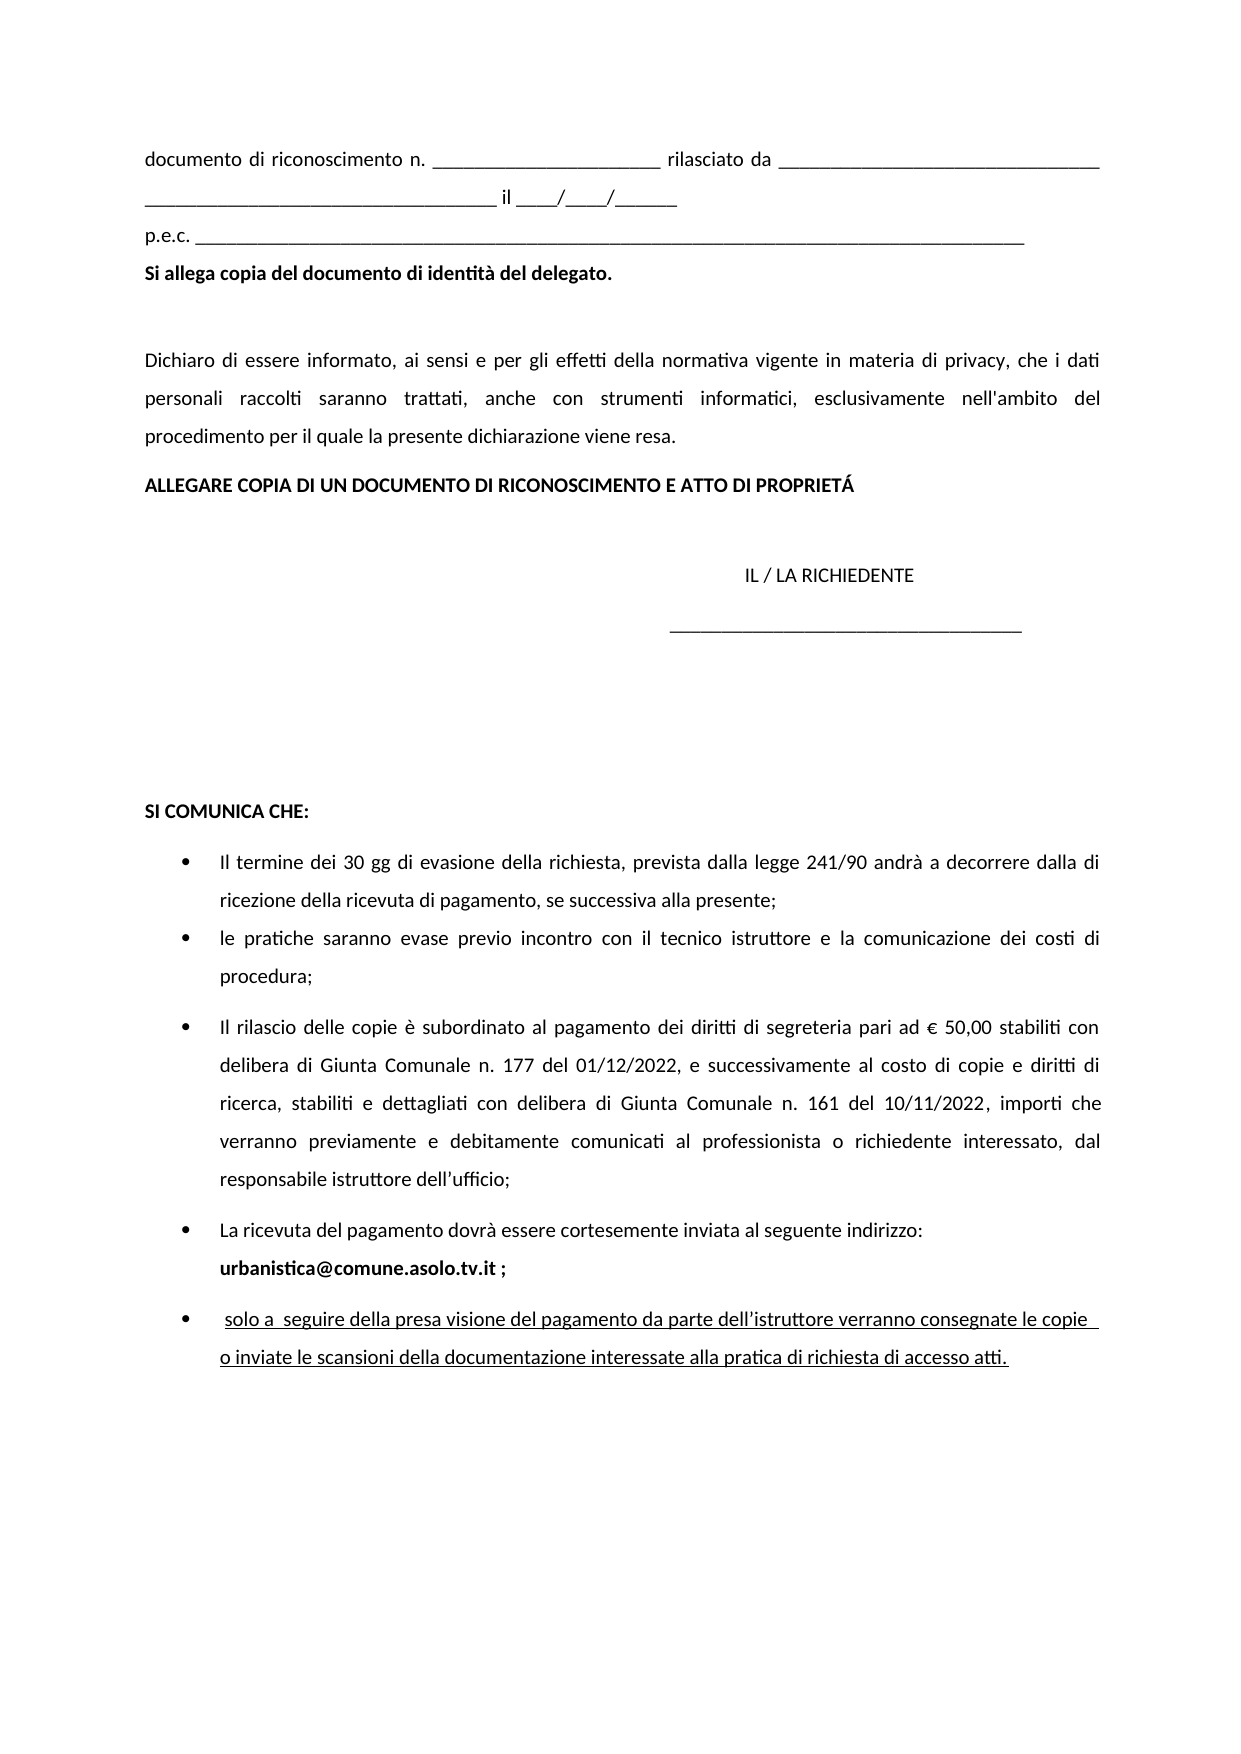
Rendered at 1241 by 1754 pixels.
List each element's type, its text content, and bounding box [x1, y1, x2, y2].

text SI COMUNICA CHE: [144, 760, 1102, 824]
text Si allega copia del documento di identità del delegato. [144, 260, 1102, 286]
list Il rilascio delle copie è subordinato al pagamento dei diritti di segreteria pari ad € 50,00 stabiliti con delibera di Giunta Comunale n. 177 del 01/12/2022, e successivamente al costo di copie e diritti di ricerca, stabiliti e dettagliati con delibera di Giunta Comunale n. 161 del 10/11/2022, importi che verranno previamente e debitamente comunicati al professionista o richiedente interessato, dal responsabile istruttore dell’ufficio; [182, 1014, 1102, 1192]
list solo a seguire della presa visione del pagamento da parte dell’istruttore verranno consegnate le copie o inviate le scansioni della documentazione interessate alla pratica di richiesta di accesso atti. [182, 1306, 1102, 1369]
list Il termine dei 30 gg di evasione della richiesta, prevista dalla legge 241/90 andrà a decorrere dalla di ricezione della ricevuta di pagamento, se successiva alla presente; [182, 849, 1102, 912]
text documento di riconoscimento n. ______________________ rilasciato da _______________________________ __________________________________ il ____/____/______ [144, 146, 1102, 209]
list le pratiche saranno evase previo incontro con il tecnico istruttore e la comunicazione dei costi di procedura; [182, 925, 1102, 989]
text __________________________________ [144, 610, 1102, 636]
text p.e.c. ________________________________________________________________________________ [144, 222, 1102, 248]
text IL / LA RICHIEDENTE [144, 520, 1102, 587]
text Dichiaro di essere informato, ai sensi e per gli effetti della normativa vigente in materia di privacy, che i dati personali raccolti saranno trattati, anche con strumenti informatici, esclusivamente nell'ambito del procedimento per il quale la presente dichiarazione viene resa. [144, 347, 1102, 449]
list La ricevuta del pagamento dovrà essere cortesemente inviata al seguente indirizzo: urbanistica@comune.asolo.tv.it ; [182, 1217, 1102, 1281]
text ALLEGARE COPIA DI UN DOCUMENTO DI RICONOSCIMENTO E ATTO DI PROPRIETÁ [144, 472, 1102, 497]
